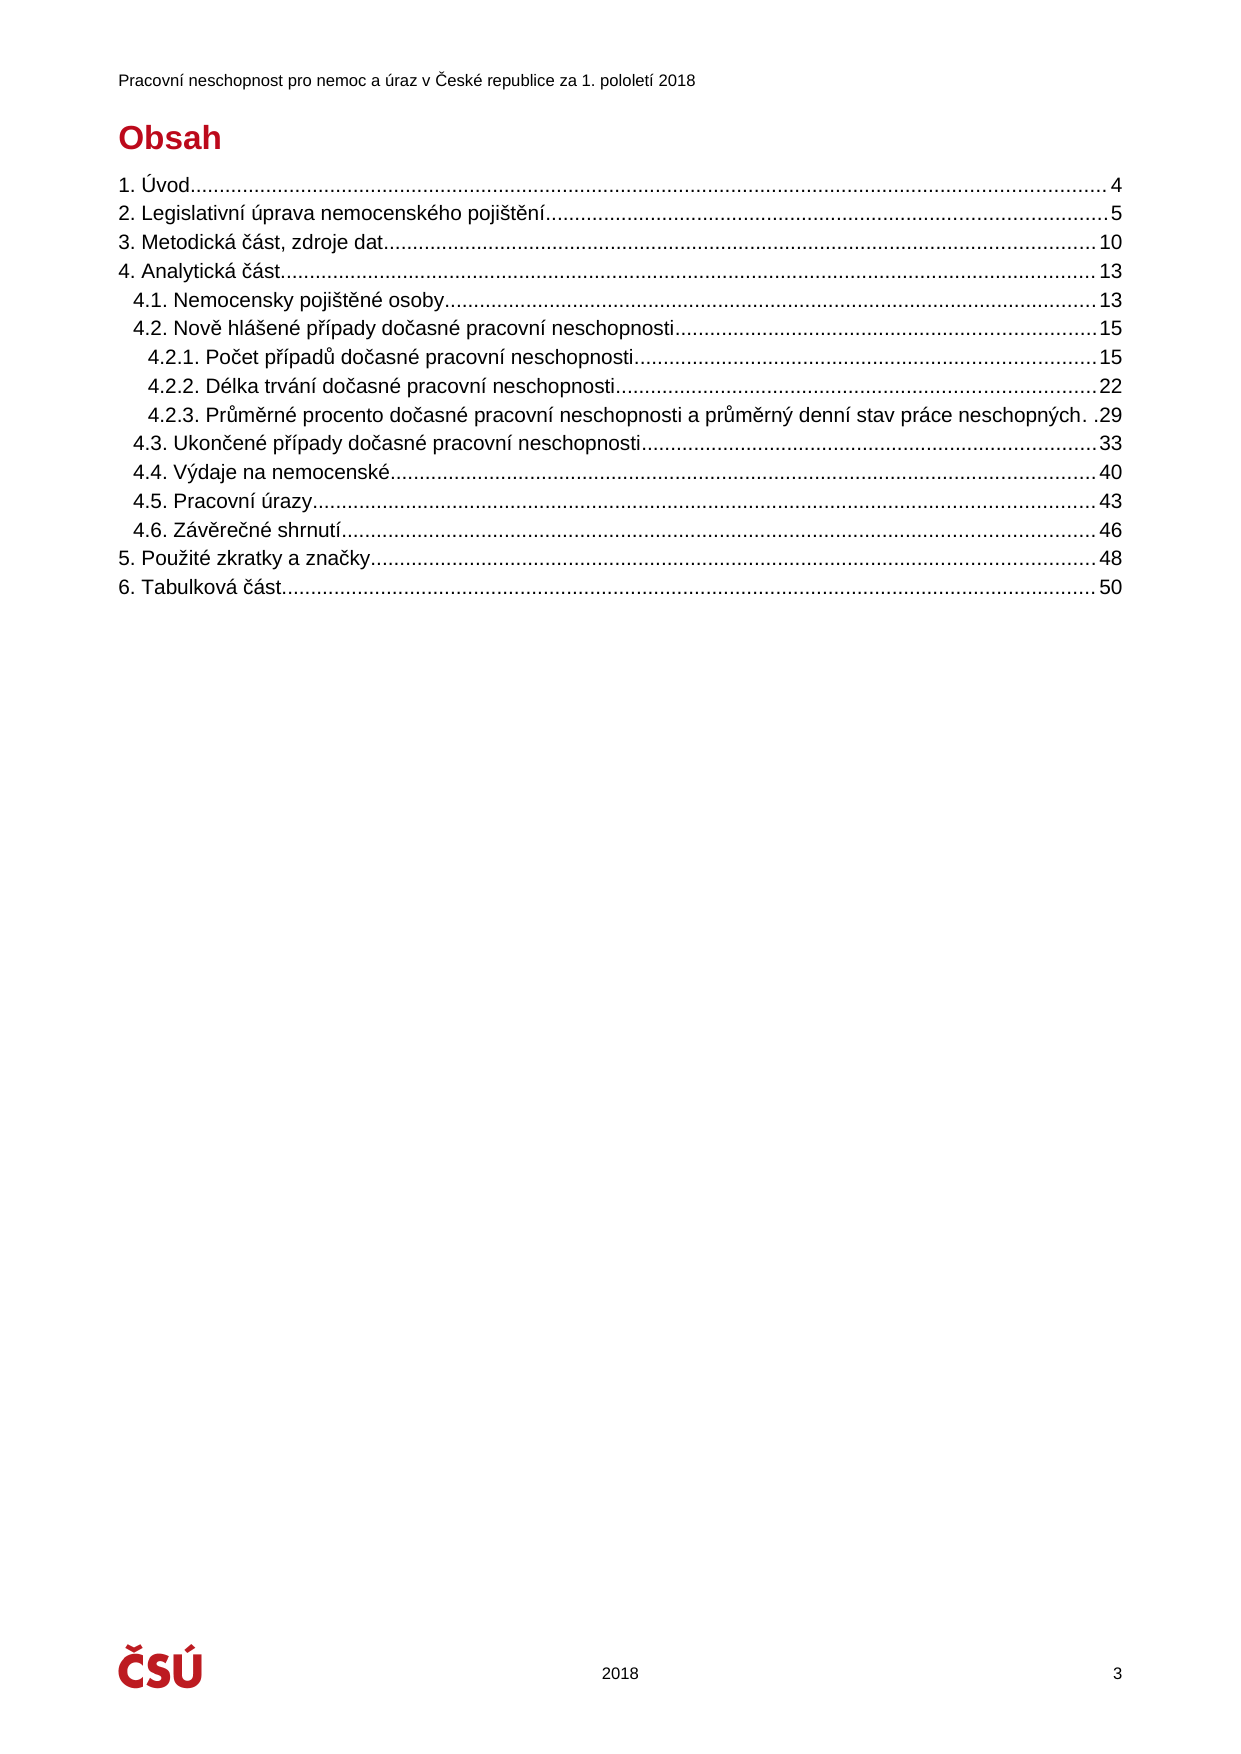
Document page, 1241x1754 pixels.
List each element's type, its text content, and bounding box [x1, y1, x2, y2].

text 5. Použité zkratky a značky 48 [118, 546, 1122, 570]
text 4.2.3. Průměrné procento dočasné pracovní neschopnosti a průměrný denní stav práce neschopných 29 [148, 402, 1122, 426]
text 4.6. Závěrečné shrnutí 46 [133, 517, 1122, 541]
text 2. Legislativní úprava nemocenského pojištění 5 [118, 201, 1122, 225]
text 4.1. Nemocensky pojištěné osoby 13 [133, 287, 1122, 311]
text 6. Tabulková část 50 [118, 575, 1122, 599]
text 4.2.2. Délka trvání dočasné pracovní neschopnosti 22 [148, 374, 1122, 398]
text 4.5. Pracovní úrazy 43 [133, 489, 1122, 513]
text 1. Úvod 4 [118, 172, 1122, 196]
text 4. Analytická část 13 [118, 259, 1122, 283]
text 4.2. Nově hlášené případy dočasné pracovní neschopnosti 15 [133, 316, 1122, 340]
text 4.3. Ukončené případy dočasné pracovní neschopnosti 33 [133, 431, 1122, 455]
text 3. Metodická část, zdroje dat 10 [118, 230, 1122, 254]
picture [118, 1643, 202, 1689]
text Obsah [118, 118, 1122, 157]
text 4.4. Výdaje na nemocenské 40 [133, 460, 1122, 484]
text 4.2.1. Počet případů dočasné pracovní neschopnosti 15 [148, 345, 1122, 369]
